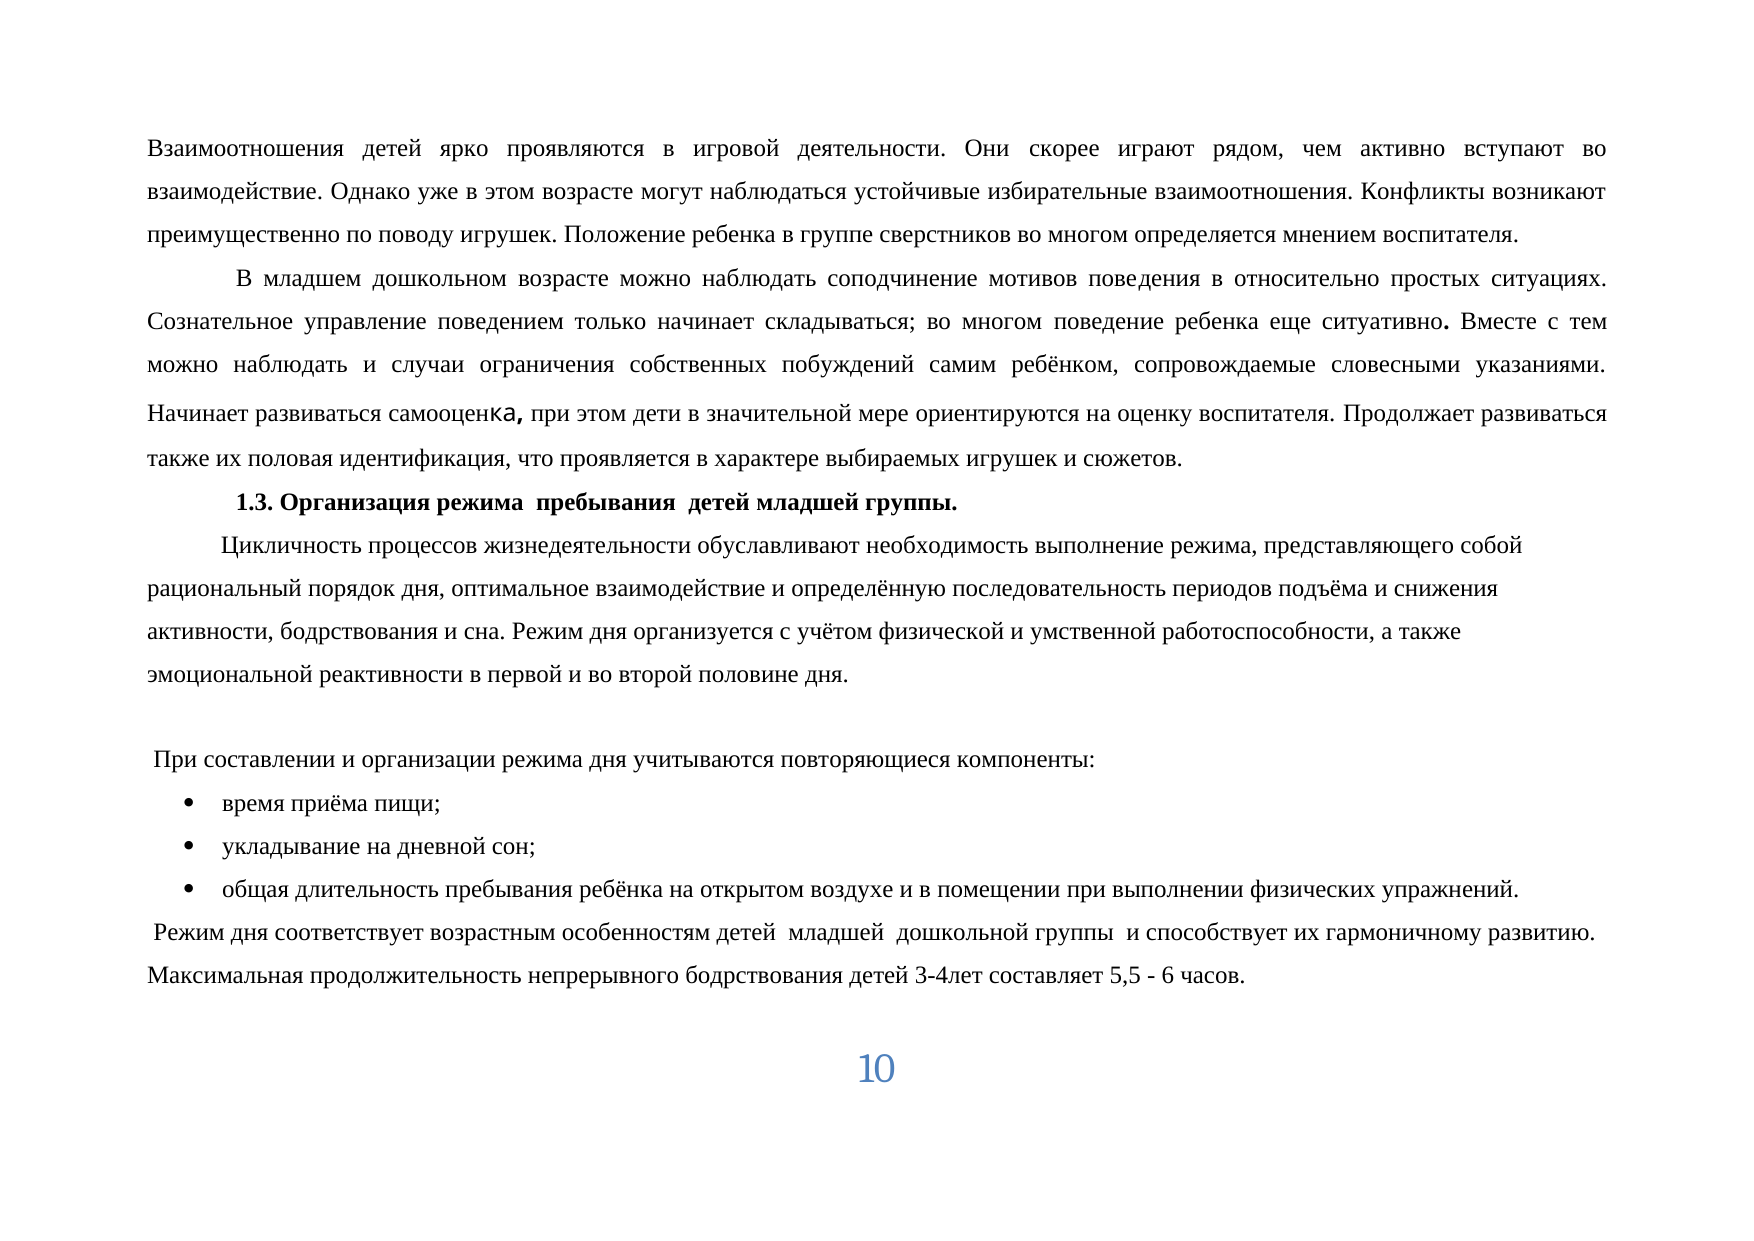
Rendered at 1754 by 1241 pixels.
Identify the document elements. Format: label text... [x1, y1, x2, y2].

text Цикличность процессов жизнедеятельности обуславливают необходимость выполнение режима, представляющего собой рациональный порядок дня, оптимальное взаимодействие и определённую последовательность периодов подъёма и снижения активности, бодрствования и сна. Режим дня организуется с учётом физической и умственной работоспособности, а также эмоциональной реактивности в первой и во второй половине дня. [147, 530, 1607, 688]
text Взаимоотношения детей ярко проявляются в игровой деятельности. Они скорее играют рядом, чем активно вступают во взаимодействие. Однако уже в этом возрасте могут наблюдаться устойчивые избирательные взаимоотношения. Конфликты возникают преимущественно по поводу игрушек. Положение ребенка в группе сверстников во многом определяется мнением воспитателя. [147, 133, 1607, 248]
text В младшем дошкольном возрасте можно наблюдать соподчинение мотивов поведения в относительно простых ситуациях. Сознательное управление поведением только начинает складываться; во многом поведение ребенка еще ситуативно. Вместе с тем можно наблюдать и случаи ограничения собственных побуждений самим ребёнком, сопровождаемые словесными указаниями. Начинает развиваться самооценка, при этом дети в значительной мере ориентируются на оценку воспитателя. Продолжает развиваться также их половая идентификация, что проявляется в характере выбираемых игрушек и сюжетов. [147, 263, 1607, 472]
list укладывание на дневной сон; [184, 831, 1607, 859]
text 1.3. Организация режима пребывания детей младшей группы. [147, 487, 1607, 516]
list общая длительность пребывания ребёнка на открытом воздухе и в помещении при выполнении физических упражнений. [184, 874, 1607, 903]
text Режим дня соответствует возрастным особенностям детей младшей дошкольной группы и способствует их гармоничному развитию. Максимальная продолжительность непрерывного бодрствования детей 3-4лет составляет 5,5 - 6 часов. [147, 917, 1607, 989]
text При составлении и организации режима дня учитываются повторяющиеся компоненты: [147, 744, 1607, 773]
list время приёма пищи; [184, 788, 1607, 816]
